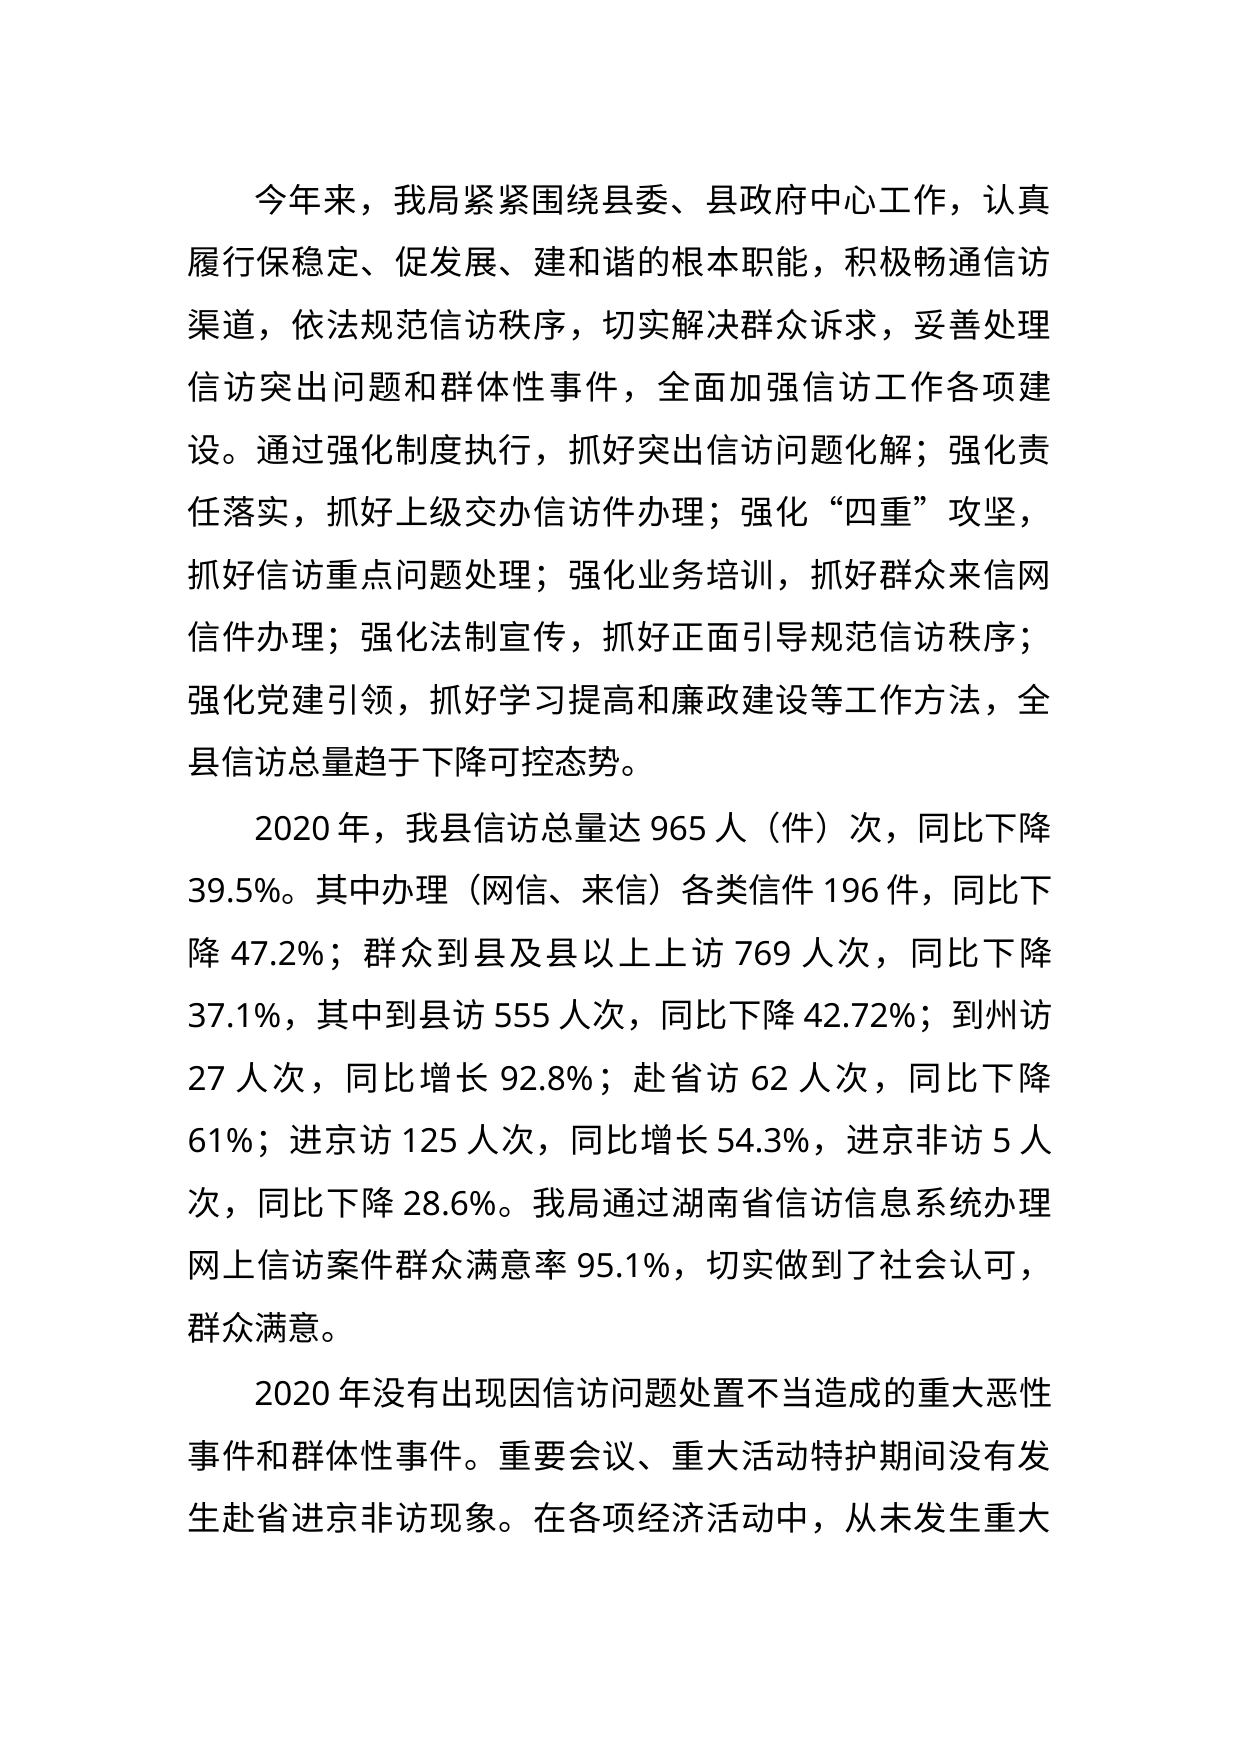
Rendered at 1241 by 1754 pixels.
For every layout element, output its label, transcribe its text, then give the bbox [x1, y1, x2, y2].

text 今年来，我局紧紧围绕县委、县政府中心工作，认真履行保稳定、促发展、建和谐的根本职能，积极畅通信访渠道，依法规范信访秩序，切实解决群众诉求，妥善处理信访突出问题和群体性事件，全面加强信访工作各项建设。通过强化制度执行，抓好突出信访问题化解；强化责任落实，抓好上级交办信访件办理；强化“四重”攻坚，抓好信访重点问题处理；强化业务培训，抓好群众来信网信件办理；强化法制宣传，抓好正面引导规范信访秩序；强化党建引领，抓好学习提高和廉政建设等工作方法，全县信访总量趋于下降可控态势。 [187, 162, 1053, 787]
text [187, 1356, 1053, 1543]
text 2020年，我县信访总量达965人（件）次，同比下降39.5%。其中办理（网信、来信）各类信件196件，同比下降47.2%；群众到县及县以上上访769人次，同比下降37.1%，其中到县访555人次，同比下降42.72%；到州访27人次，同比增长92.8%；赴省访62人次，同比下降61%；进京访125人次，同比增长54.3%，进京非访5人次，同比下降28.6%。我局通过湖南省信访信息系统办理网上信访案件群众满意率95.1%，切实做到了社会认可，群众满意。 [187, 790, 1053, 1353]
